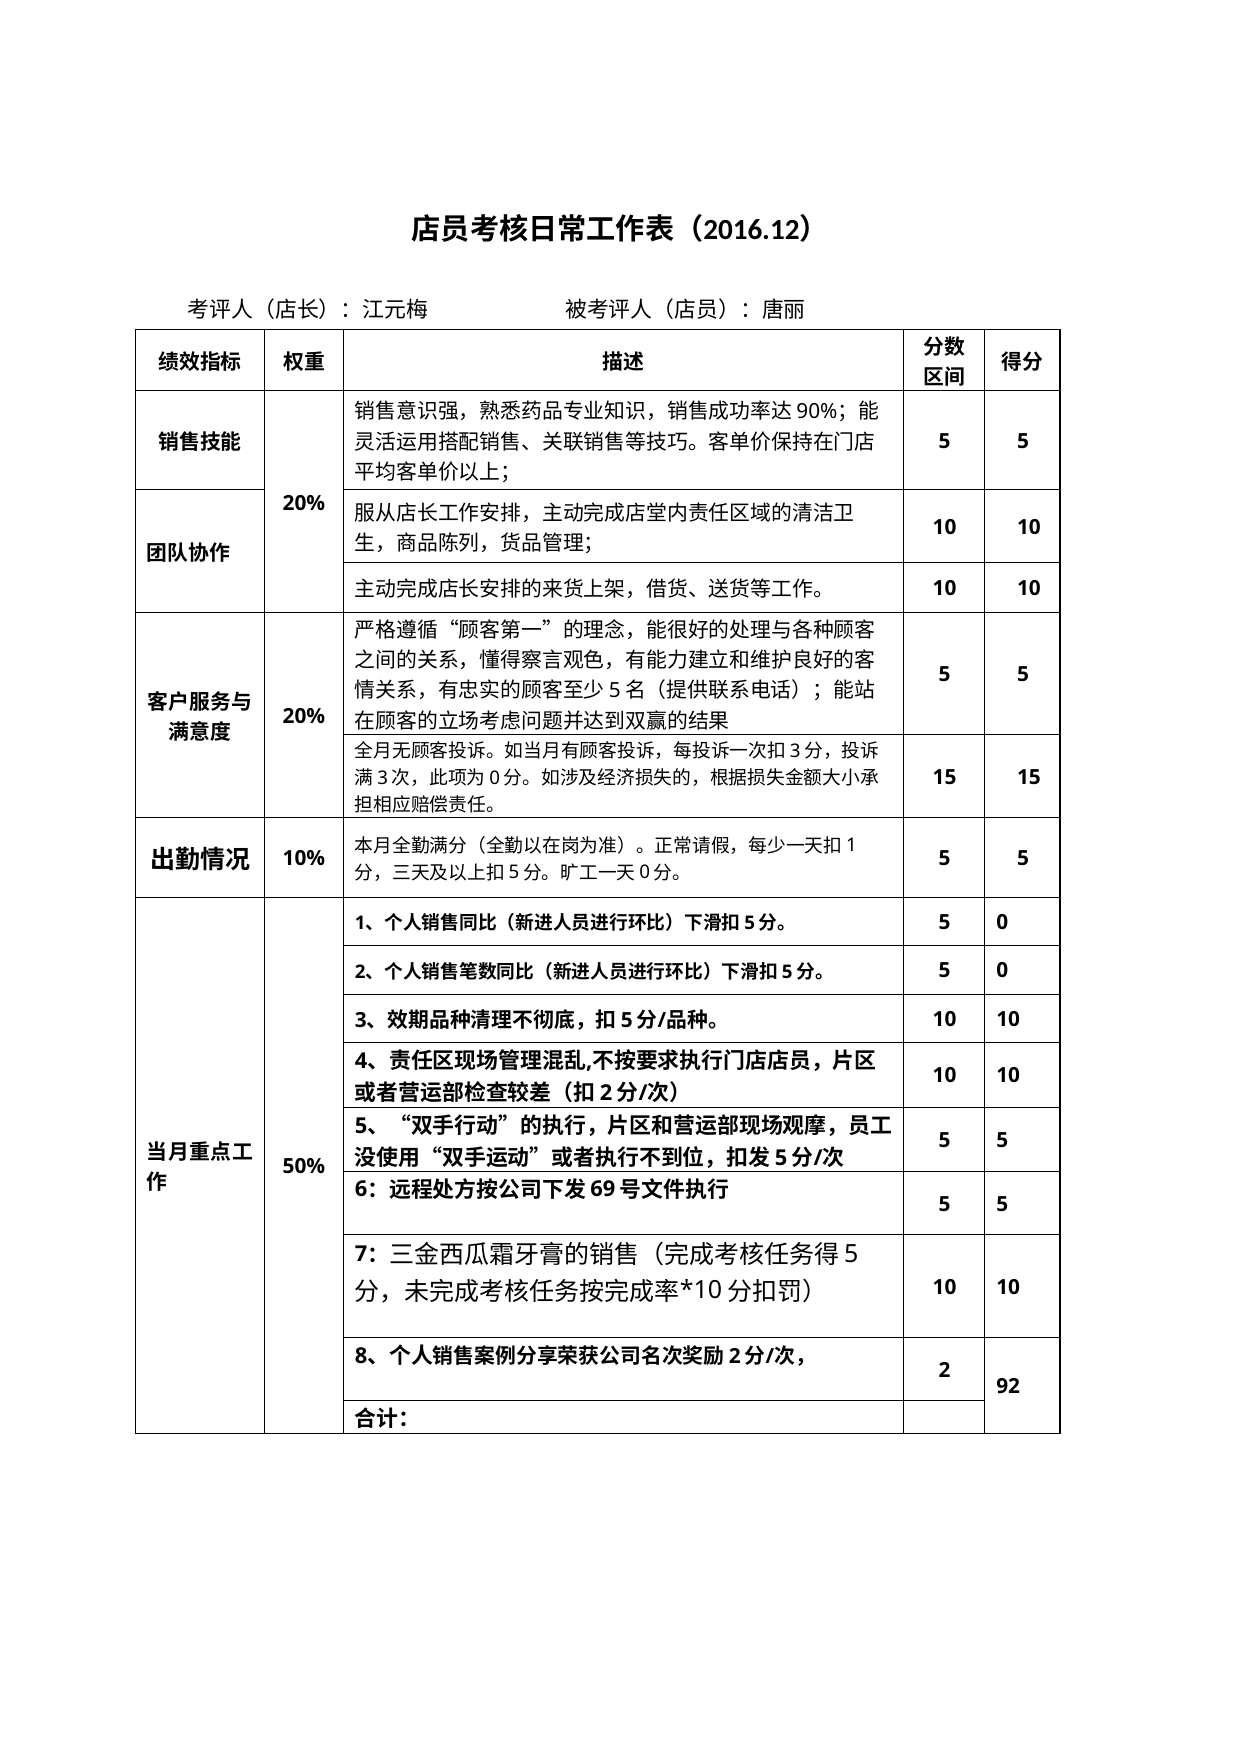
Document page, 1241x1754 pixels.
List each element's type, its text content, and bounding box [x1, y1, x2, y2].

table_cell 客户服务与满意度 [136, 613, 264, 817]
table_cell 本月全勤满分（全勤以在岗为准）。正常请假，每少一天扣1分，三天及以上扣5分。旷工一天0分。 [344, 818, 903, 897]
table_cell 团队协作 [136, 490, 264, 612]
table_cell 5 [985, 818, 1059, 897]
table_cell 5 [985, 613, 1059, 734]
text 店员考核日常工作表（2016.12） [187, 194, 1053, 259]
table_cell [904, 1401, 984, 1432]
table_cell 10 [985, 1043, 1059, 1107]
table_cell 5 [904, 946, 984, 994]
table_cell 5 [985, 1108, 1059, 1171]
table_header 描述 [344, 330, 903, 390]
table_cell 10 [904, 1235, 984, 1337]
table_cell 主动完成店长安排的来货上架，借货、送货等工作。 [344, 563, 903, 612]
table_cell 合计： [344, 1401, 903, 1432]
table_cell 0 [985, 898, 1059, 945]
table_cell 2、个人销售笔数同比（新进人员进行环比）下滑扣5分。 [344, 946, 903, 994]
table_cell 15 [904, 735, 984, 817]
table_cell 7：三金西瓜霜牙膏的销售（完成考核任务得5分，未完成考核任务按完成率*10分扣罚） [344, 1235, 903, 1337]
table_header 分数 区间 [904, 330, 984, 390]
table_cell 6：远程处方按公司下发69号文件执行 [344, 1172, 903, 1234]
text 考评人（店长）：江元梅 被考评人（店员）：唐丽 [187, 292, 1053, 324]
table_cell 10 [904, 1043, 984, 1107]
table_cell 1、个人销售同比（新进人员进行环比）下滑扣5分。 [344, 898, 903, 945]
table_cell 0 [985, 946, 1059, 994]
table_cell 10 [985, 490, 1059, 562]
table_cell 10% [265, 818, 343, 897]
table_cell 5 [985, 391, 1059, 489]
table_cell 8、个人销售案例分享荣获公司名次奖励2分/次， [344, 1338, 903, 1400]
table_cell 4、责任区现场管理混乱,不按要求执行门店店员，片区或者营运部检查较差（扣2分/次） [344, 1043, 903, 1107]
table_cell 10 [904, 490, 984, 562]
table_cell 10 [985, 563, 1059, 612]
table_cell 销售意识强，熟悉药品专业知识，销售成功率达90%；能灵活运用搭配销售、关联销售等技巧。客单价保持在门店平均客单价以上； [344, 391, 903, 489]
table_header 得分 [985, 330, 1059, 390]
table_cell 10 [904, 563, 984, 612]
table_cell 5 [904, 818, 984, 897]
table_cell 当月重点工作 [136, 898, 264, 1432]
table_cell 92 [985, 1338, 1059, 1432]
table_cell 出勤情况 [136, 818, 264, 897]
table_cell 销售技能 [136, 391, 264, 489]
table_cell 20% [265, 391, 343, 612]
table_cell 严格遵循“顾客第一”的理念，能很好的处理与各种顾客之间的关系，懂得察言观色，有能力建立和维护良好的客情关系，有忠实的顾客至少5名（提供联系电话）；能站在顾客的立场考虑问题并达到双赢的结果 [344, 613, 903, 734]
table_header 绩效指标 [136, 330, 264, 390]
table_cell 10 [985, 995, 1059, 1042]
table_cell 5 [904, 898, 984, 945]
table_cell 15 [985, 735, 1059, 817]
table_cell 全月无顾客投诉。如当月有顾客投诉，每投诉一次扣3分，投诉满3次，此项为0分。如涉及经济损失的，根据损失金额大小承担相应赔偿责任。 [344, 735, 903, 817]
table_cell 5、“双手行动”的执行，片区和营运部现场观摩，员工没使用“双手运动”或者执行不到位，扣发5分/次 [344, 1108, 903, 1171]
table_cell 5 [904, 391, 984, 489]
table_cell 2 [904, 1338, 984, 1400]
table_cell 5 [904, 613, 984, 734]
table_cell 50% [265, 898, 343, 1432]
table_cell 服从店长工作安排，主动完成店堂内责任区域的清洁卫生，商品陈列，货品管理； [344, 490, 903, 562]
table_header 权重 [265, 330, 343, 390]
table_cell 5 [985, 1172, 1059, 1234]
table_cell 5 [904, 1108, 984, 1171]
table_cell 3、效期品种清理不彻底，扣5分/品种。 [344, 995, 903, 1042]
table_cell 10 [985, 1235, 1059, 1337]
table_cell 10 [904, 995, 984, 1042]
table_cell 20% [265, 613, 343, 817]
table_cell 5 [904, 1172, 984, 1234]
